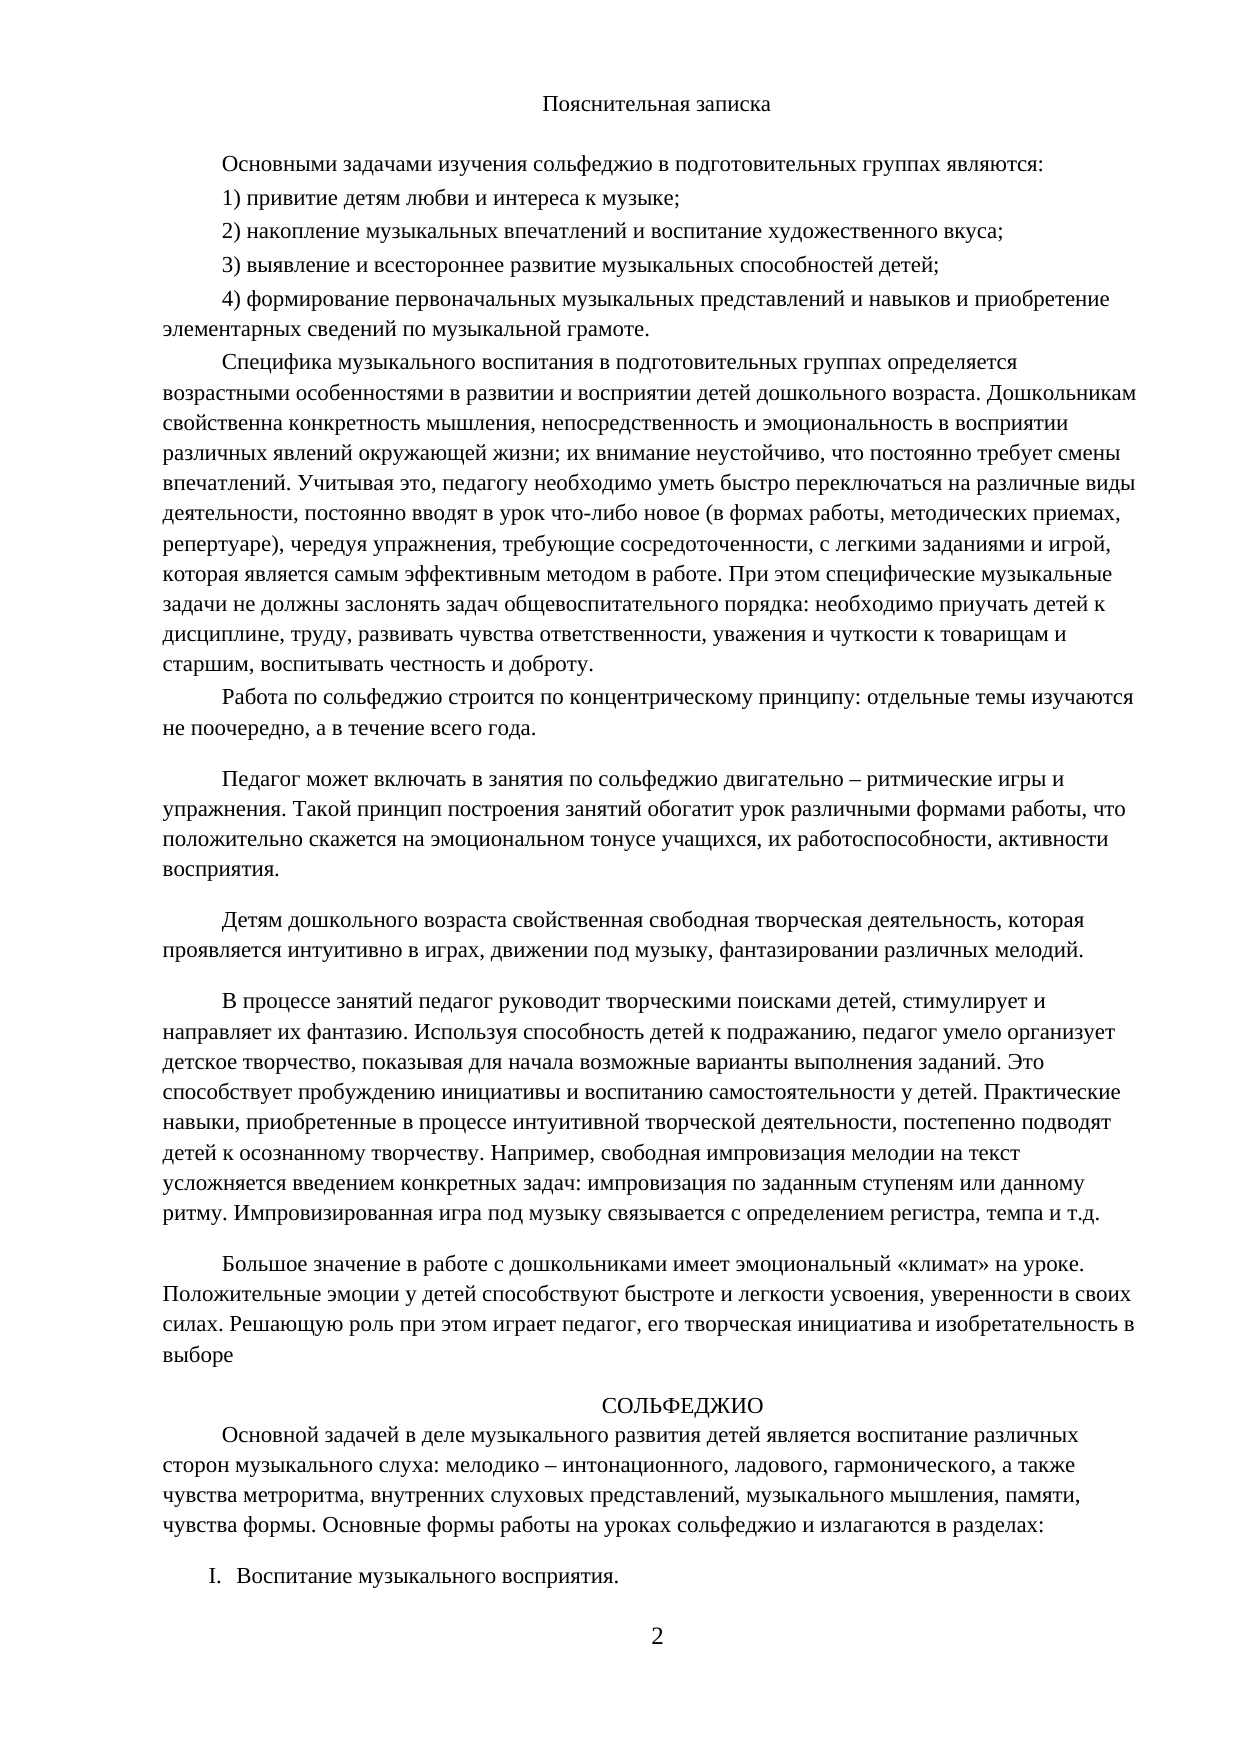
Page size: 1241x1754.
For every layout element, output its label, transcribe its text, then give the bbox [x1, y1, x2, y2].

text Детям дошкольного возраста свойственная свободная творческая деятельность, которая проявляется интуитивно в играх, движении под музыку, фантазировании различных мелодий. [162, 906, 1148, 963]
text Педагог может включать в занятия по сольфеджио двигательно – ритмические игры и упражнения. Такой принцип построения занятий обогатит урок различными формами работы, что положительно скажется на эмоциональном тонусе учащихся, их работоспособности, активности восприятия. [162, 764, 1148, 882]
text СОЛЬФЕДЖИО [162, 1392, 1143, 1418]
text Пояснительная записка [162, 90, 1092, 117]
list Воспитание музыкального восприятия. [162, 1562, 1148, 1589]
text 2) накопление музыкальных впечатлений и воспитание художественного вкуса; [162, 218, 1148, 244]
text 1) привитие детям любви и интереса к музыке; [162, 184, 1148, 210]
text Большое значение в работе с дошкольниками имеет эмоциональный «климат» на уроке. Положительные эмоции у детей способствуют быстроте и легкости усвоения, уверенности в своих силах. Решающую роль при этом играет педагог, его творческая инициатива и изобретательность в выборе [162, 1250, 1148, 1367]
text Работа по сольфеджио строится по концентрическому принципу: отдельные темы изучаются не поочередно, а в течение всего года. [162, 683, 1148, 740]
text 4) формирование первоначальных музыкальных представлений и навыков и приобретение элементарных сведений по музыкальной грамоте. [162, 285, 1148, 341]
text Основными задачами изучения сольфеджио в подготовительных группах являются: [162, 151, 1148, 177]
text В процессе занятий педагог руководит творческими поисками детей, стимулирует и направляет их фантазию. Используя способность детей к подражанию, педагог умело организует детское творчество, показывая для начала возможные варианты выполнения заданий. Это способствует пробуждению инициативы и воспитанию самостоятельности у детей. Практические навыки, приобретенные в процессе интуитивной творческой деятельности, постепенно подводят детей к осознанному творчеству. Например, свободная импровизация мелодии на текст усложняется введением конкретных задач: импровизация по заданным ступеням или данному ритму. Импровизированная игра под музыку связывается с определением регистра, темпа и т.д. [162, 987, 1148, 1225]
text Основной задачей в деле музыкального развития детей является воспитание различных сторон музыкального слуха: мелодико – интонационного, ладового, гармонического, а также чувства метроритма, внутренних слуховых представлений, музыкального мышления, памяти, чувства формы. Основные формы работы на уроках сольфеджио и излагаются в разделах: [162, 1421, 1148, 1538]
text Специфика музыкального воспитания в подготовительных группах определяется возрастными особенностями в развитии и восприятии детей дошкольного возраста. Дошкольникам свойственна конкретность мышления, непосредственность и эмоциональность в восприятии различных явлений окружающей жизни; их внимание неустойчиво, что постоянно требует смены впечатлений. Учитывая это, педагогу необходимо уметь быстро переключаться на различные виды деятельности, постоянно вводят в урок что-либо новое (в формах работы, методических приемах, репертуаре), чередуя упражнения, требующие сосредоточенности, с легкими заданиями и игрой, которая является самым эффективным методом в работе. При этом специфические музыкальные задачи не должны заслонять задач общевоспитательного порядка: необходимо приучать детей к дисциплине, труду, развивать чувства ответственности, уважения и чуткости к товарищам и старшим, воспитывать честность и доброту. [162, 348, 1148, 677]
text 3) выявление и всестороннее развитие музыкальных способностей детей; [162, 251, 1148, 277]
